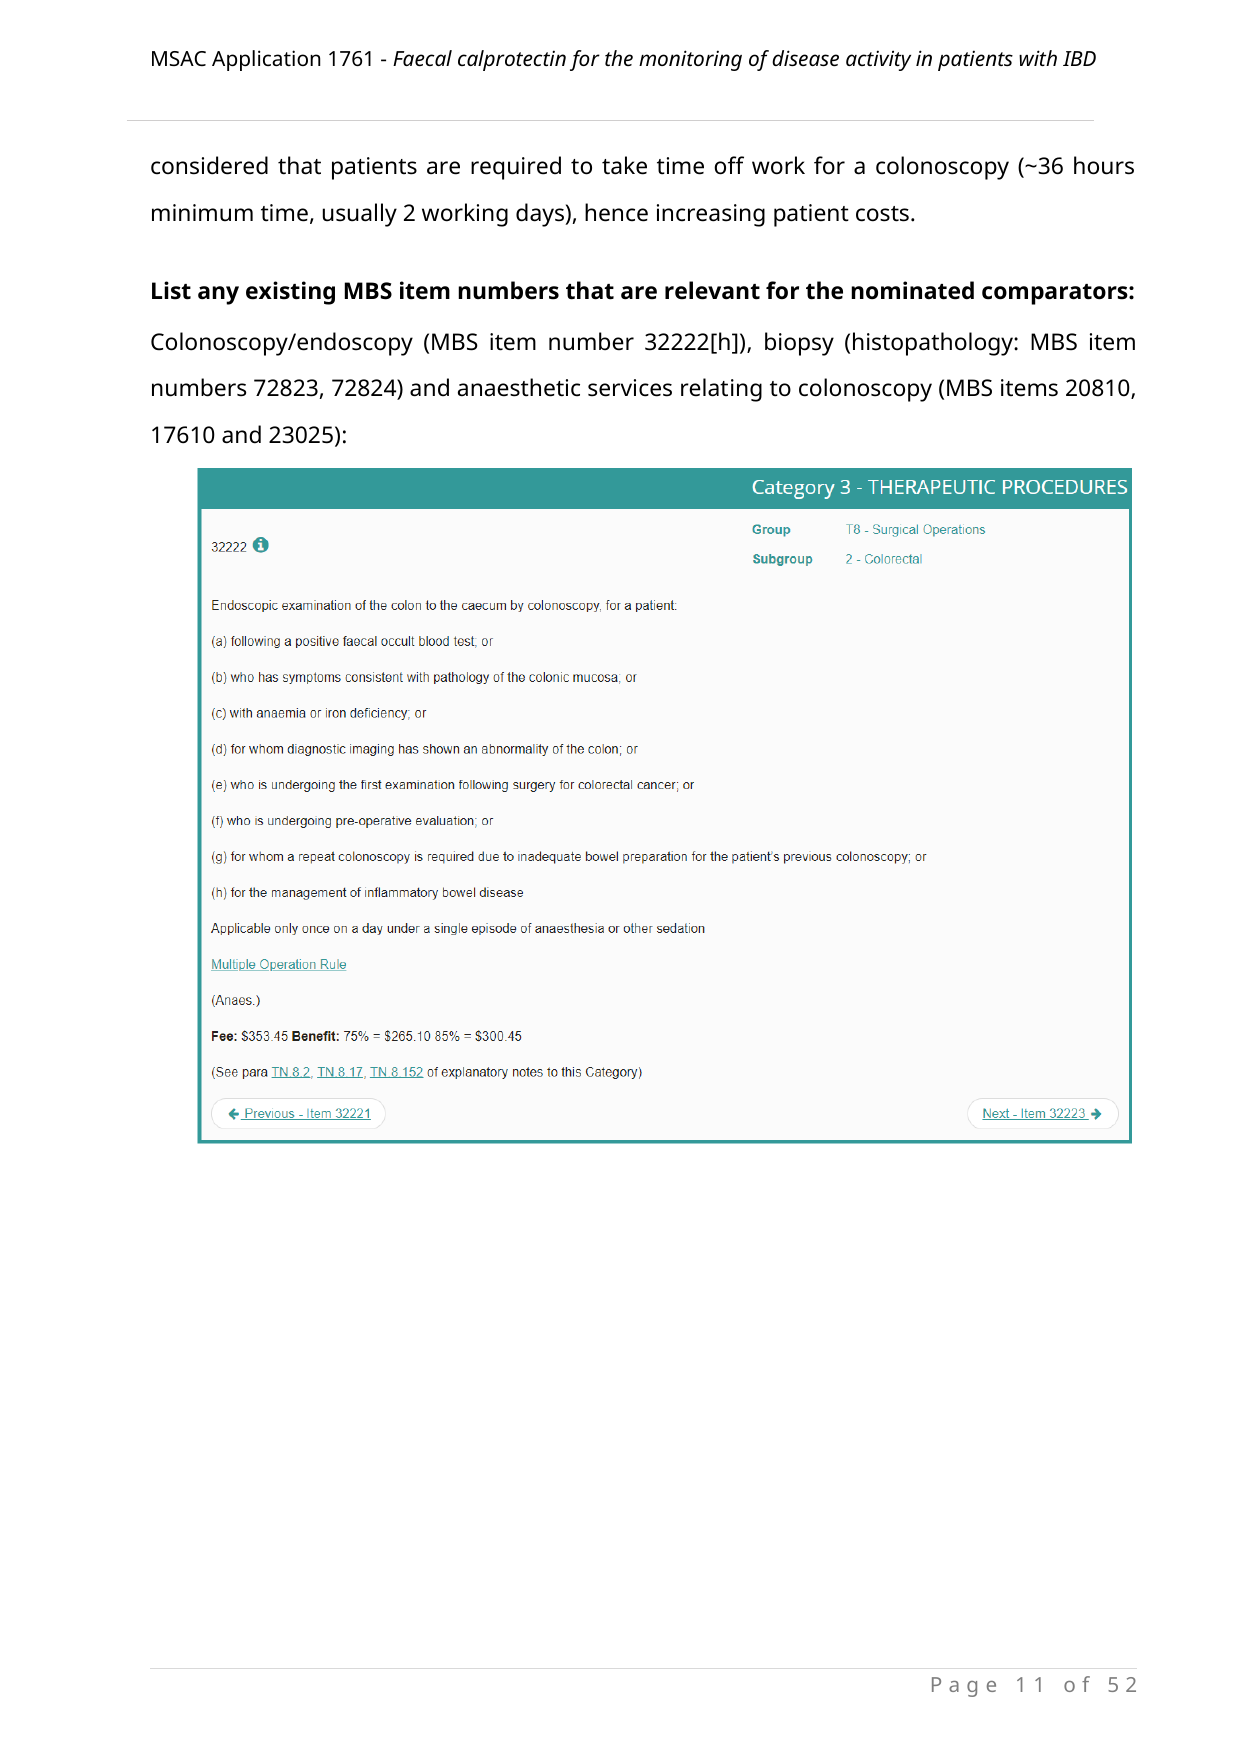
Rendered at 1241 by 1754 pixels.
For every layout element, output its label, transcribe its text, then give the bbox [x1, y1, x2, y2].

text Colonoscopy/endoscopy (MBS item number 32222[h]), biopsy (histopathology: MBS item numbers 72823, 72824) and anaesthetic services relating to colonoscopy (MBS items 20810, 17610 and 23025): [150, 325, 1137, 450]
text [150, 150, 1137, 228]
picture [194, 466, 1135, 1144]
text List any existing MBS item numbers that are relevant for the nominated comparators: [150, 275, 1137, 306]
